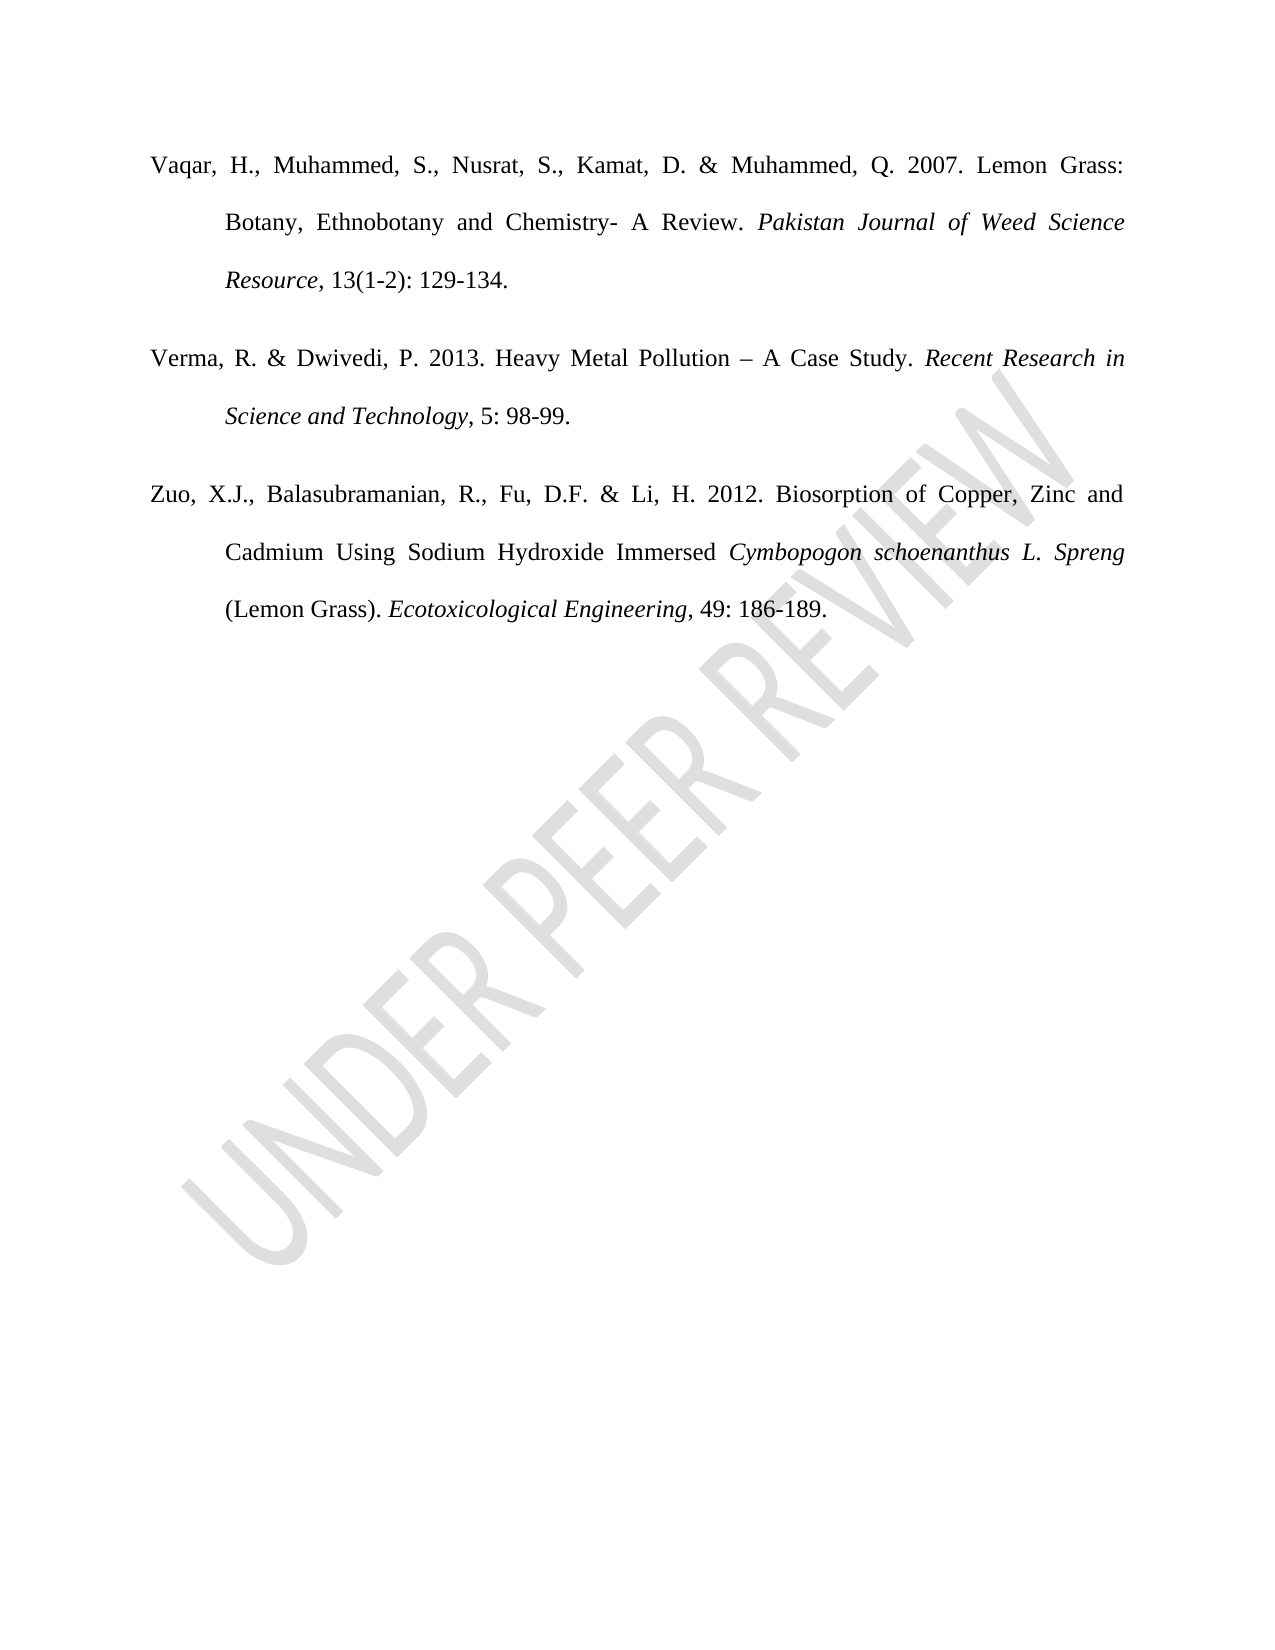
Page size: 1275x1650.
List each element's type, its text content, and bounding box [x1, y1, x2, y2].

text Verma, R. & Dwivedi, P. 2013. Heavy Metal Pollution – A Case Study. Recent Research in Science and Technology, 5: 98-99. [150, 343, 1125, 429]
text Vaqar, H., Muhammed, S., Nusrat, S., Kamat, D. & Muhammed, Q. 2007. Lemon Grass: Botany, Ethnobotany and Chemistry- A Review. Pakistan Journal of Weed Science Resource, 13(1-2): 129-134. [150, 150, 1125, 294]
text Zuo, X.J., Balasubramanian, R., Fu, D.F. & Li, H. 2012. Biosorption of Copper, Zinc and Cadmium Using Sodium Hydroxide Immersed Cymbopogon schoenanthus L. Spreng (Lemon Grass). Ecotoxicological Engineering, 49: 186-189. [150, 479, 1125, 623]
